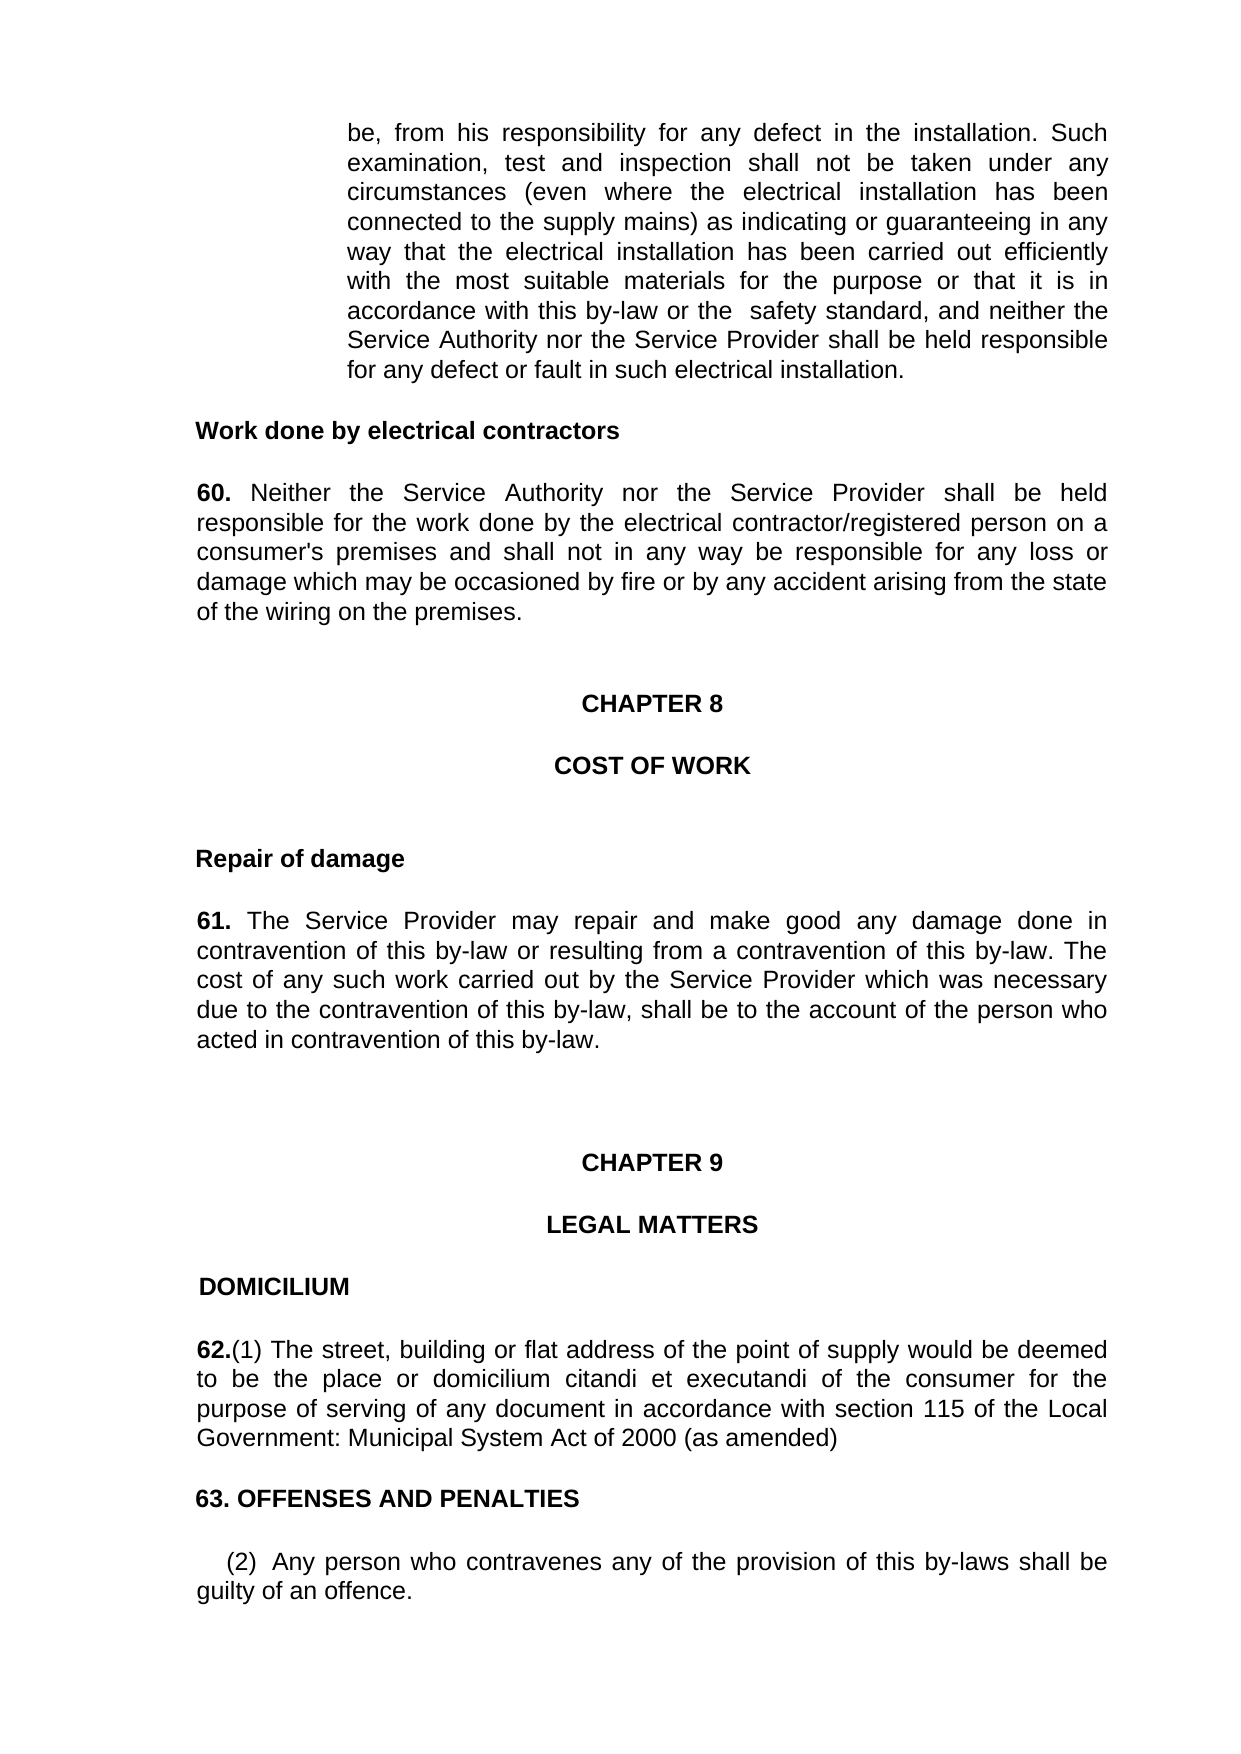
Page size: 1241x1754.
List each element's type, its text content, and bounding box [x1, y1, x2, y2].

subtitle Work done by electrical contractors [195, 416, 1108, 444]
subtitle Repair of damage [195, 844, 1108, 873]
list Any person who contravenes any of the provision of this by-laws shall be guilty of an offence. [196, 1547, 1109, 1605]
text COST OF WORK [190, 751, 1115, 779]
text CHAPTER 9 [190, 1148, 1115, 1176]
text 60. Neither the Service Authority nor the Service Provider shall be held responsible for the work done by the electrical contractor/registered person on a consumer's premises and shall not in any way be responsible for any loss or damage which may be occasioned by fire or by any accident arising from the state of the wiring on the premises. [196, 478, 1109, 625]
text be, from his responsibility for any defect in the installation. Such examination, test and inspection shall not be taken under any circumstances (even where the electrical installation has been connected to the supply mains) as indicating or guaranteeing in any way that the electrical installation has been carried out efficiently with the most suitable materials for the purpose or that it is in accordance with this by-law or the safety standard, and neither the Service Authority nor the Service Provider shall be held responsible for any defect or fault in such electrical installation. [347, 118, 1109, 384]
text 62.(1) The street, building or flat address of the point of supply would be deemed to be the place or domicilium citandi et executandi of the consumer for the purpose of serving of any document in accordance with section 115 of the Local Government: Municipal System Act of 2000 (as amended) [196, 1334, 1109, 1452]
text 61. The Service Provider may repair and make good any damage done in contravention of this by-law or resulting from a contravention of this by-law. The cost of any such work carried out by the Service Provider which was necessary due to the contravention of this by-law, shall be to the account of the person who acted in contravention of this by-law. [196, 906, 1109, 1053]
text LEGAL MATTERS [190, 1210, 1114, 1239]
text CHAPTER 8 [190, 688, 1115, 717]
subtitle DOMICILIUM [47, 1272, 1108, 1301]
subtitle 63. OFFENSES AND PENALTIES [195, 1484, 1108, 1513]
